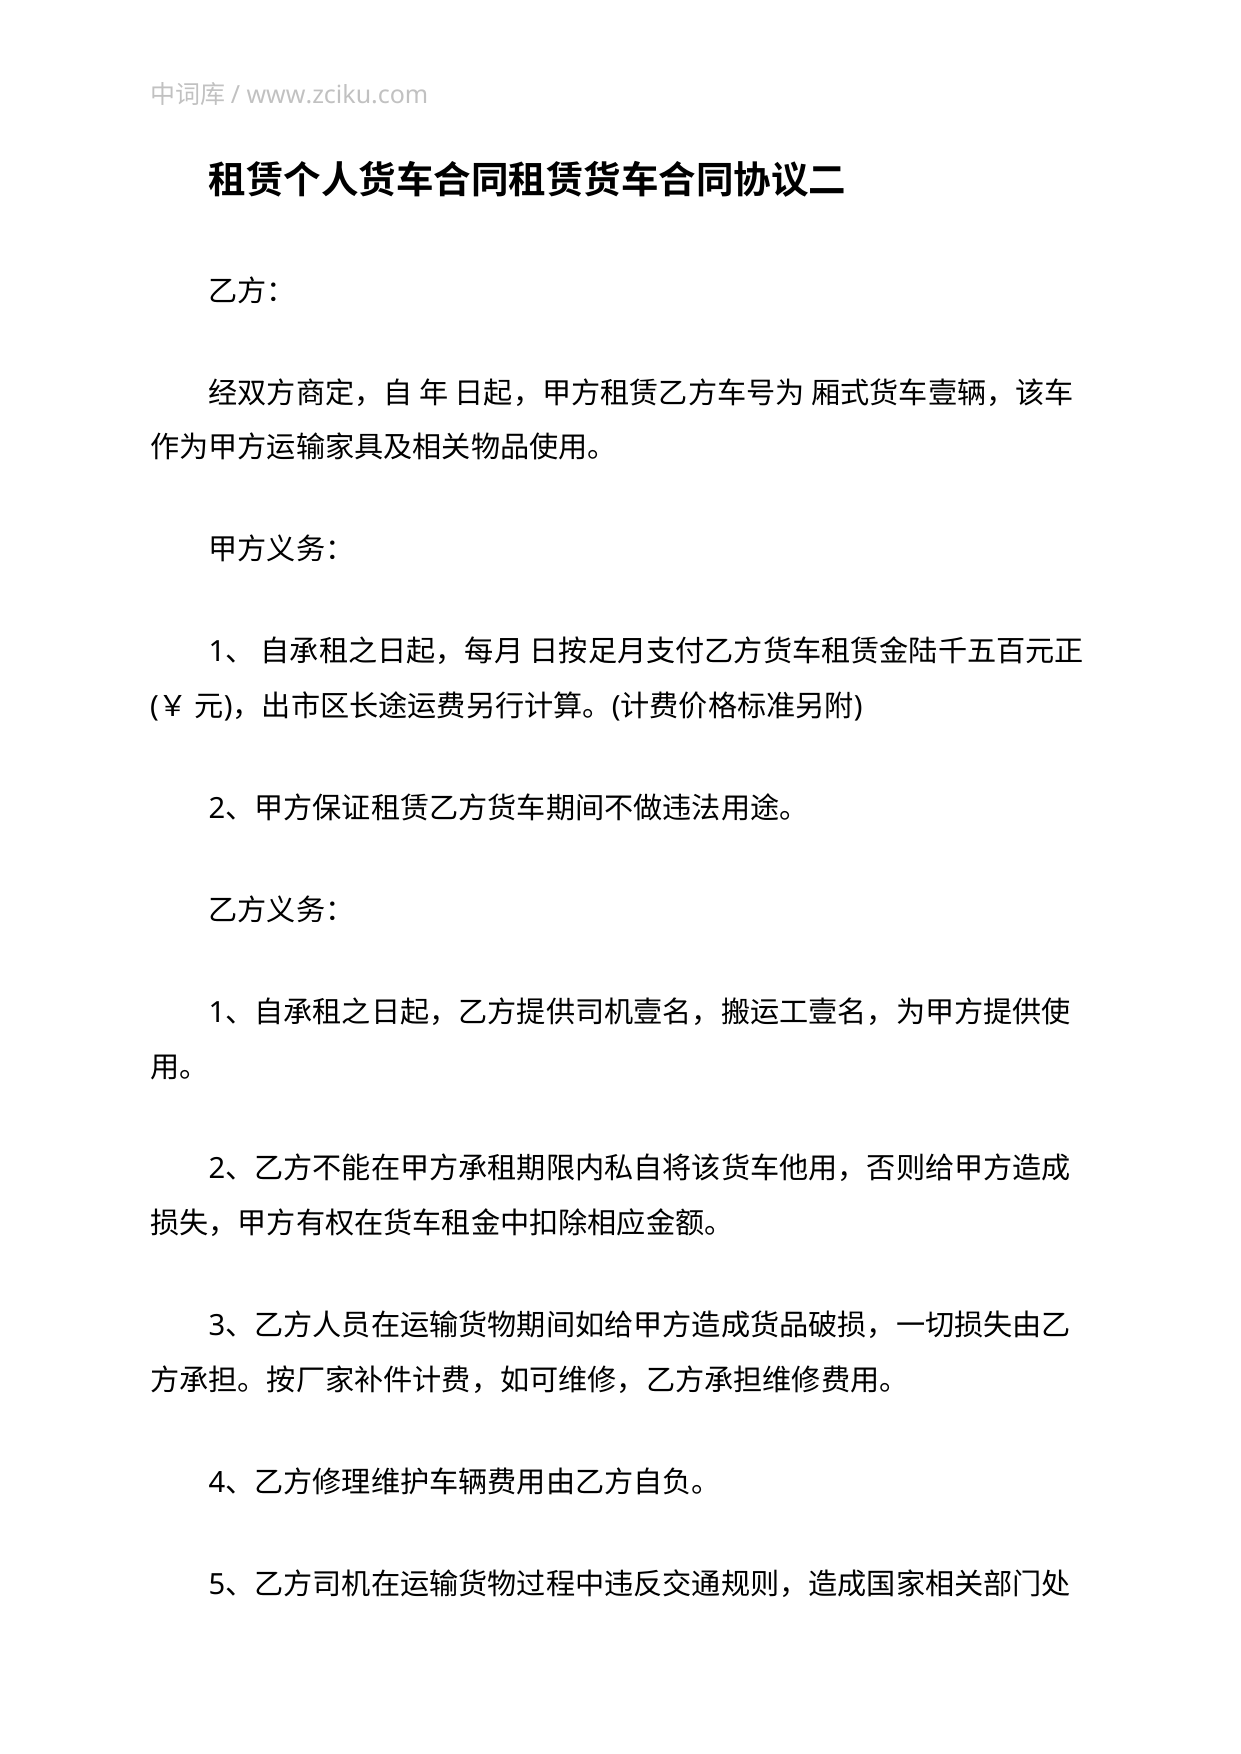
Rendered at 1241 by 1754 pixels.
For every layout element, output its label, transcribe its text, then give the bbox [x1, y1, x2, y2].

text 甲方义务： [150, 526, 1090, 568]
text 乙方： [150, 267, 1090, 310]
text 乙方义务： [150, 887, 1090, 929]
text 2、甲方保证租赁乙方货车期间不做违法用途。 [150, 784, 1090, 827]
text 4、乙方修理维护车辆费用由乙方自负。 [150, 1459, 1090, 1501]
text 2、乙方不能在甲方承租期限内私自将该货车他用，否则给甲方造成损失，甲方有权在货车租金中扣除相应金额。 [150, 1145, 1090, 1242]
text 经双方商定，自 年 日起，甲方租赁乙方车号为 厢式货车壹辆，该车作为甲方运输家具及相关物品使用。 [150, 369, 1090, 466]
text 3、乙方人员在运输货物期间如给甲方造成货品破损，一切损失由乙方承担。按厂家补件计费，如可维修，乙方承担维修费用。 [150, 1302, 1090, 1399]
text 1、 自承租之日起，每月 日按足月支付乙方货车租赁金陆千五百元正(￥ 元)，出市区长途运费另行计算。(计费价格标准另附) [150, 628, 1090, 725]
text 1、自承租之日起，乙方提供司机壹名，搬运工壹名，为甲方提供使用。 [150, 988, 1090, 1086]
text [150, 1561, 1090, 1603]
text 租赁个人货车合同租赁货车合同协议二 [150, 150, 1090, 204]
